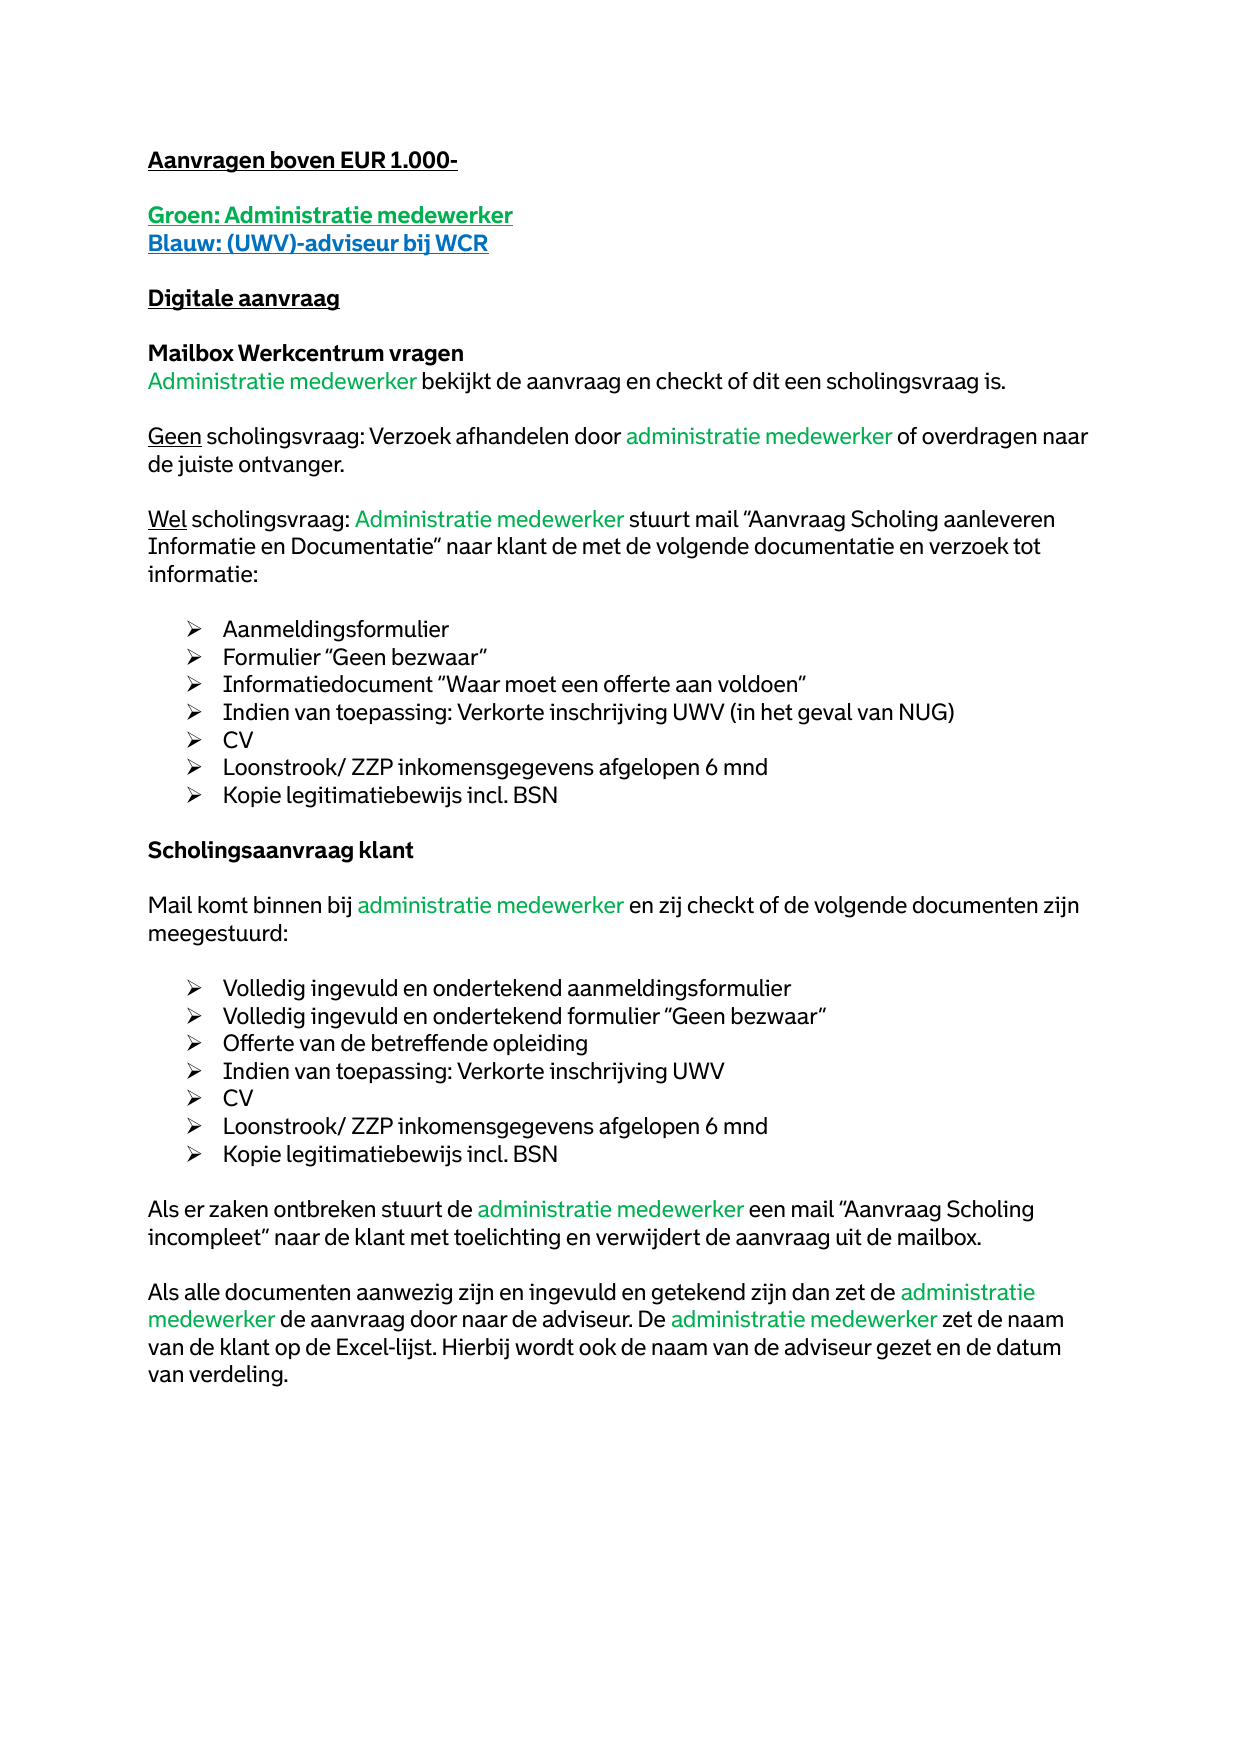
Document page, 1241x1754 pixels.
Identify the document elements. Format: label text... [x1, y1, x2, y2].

text Aanvragen boven EUR 1.000- [148, 148, 1093, 173]
list Indien van toepassing: Verkorte inschrijving UWV [185, 1058, 1093, 1084]
list CV [185, 1086, 1093, 1112]
text Digitale aanvraag [148, 286, 1093, 311]
list Volledig ingevuld en ondertekend formulier “Geen bezwaar” [185, 1003, 1093, 1029]
text Wel scholingsvraag: Administratie medewerker stuurt mail “Aanvraag Scholing aanleveren Informatie en Documentatie” naar klant de met de volgende documentatie en verzoek tot informatie: [148, 506, 1093, 587]
list Loonstrook/ ZZP inkomensgegevens afgelopen 6 mnd [185, 755, 1093, 781]
list Aanmeldingsformulier [185, 617, 1093, 642]
text Administratie medewerker bekijkt de aanvraag en checkt of dit een scholingsvraag is. [148, 368, 1093, 394]
text Als alle documenten aanwezig zijn en ingevuld en getekend zijn dan zet de administratie medewerker de aanvraag door naar de adviseur. De administratie medewerker zet de naam van de klant op de Excel-lijst. Hierbij wordt ook de naam van de adviseur gezet en de datum van verdeling. [148, 1279, 1093, 1388]
list Loonstrook/ ZZP inkomensgegevens afgelopen 6 mnd [185, 1114, 1093, 1139]
text Groen: Administratie medewerker [148, 203, 1093, 228]
text Blauw: (UWV)-adviseur bij WCR [148, 230, 1093, 256]
list CV [185, 727, 1093, 753]
text Scholingsaanvraag klant [148, 838, 1093, 863]
text Als er zaken ontbreken stuurt de administratie medewerker een mail “Aanvraag Scholing incompleet” naar de klant met toelichting en verwijdert de aanvraag uit de mailbox. [148, 1197, 1093, 1250]
list Offerte van de betreffende opleiding [185, 1031, 1093, 1057]
text Geen scholingsvraag: Verzoek afhandelen door administratie medewerker of overdragen naar de juiste ontvanger. [148, 424, 1093, 477]
text Mail komt binnen bij administratie medewerker en zij checkt of de volgende documenten zijn meegestuurd: [148, 893, 1093, 946]
list Kopie legitimatiebewijs incl. BSN [185, 1141, 1093, 1167]
list Volledig ingevuld en ondertekend aanmeldingsformulier [185, 976, 1093, 1001]
list Informatiedocument “Waar moet een offerte aan voldoen” [185, 672, 1093, 698]
list Indien van toepassing: Verkorte inschrijving UWV (in het geval van NUG) [185, 700, 1093, 725]
list Formulier “Geen bezwaar” [185, 644, 1093, 670]
list Kopie legitimatiebewijs incl. BSN [185, 782, 1093, 808]
text Mailbox Werkcentrum vragen [148, 341, 1093, 366]
